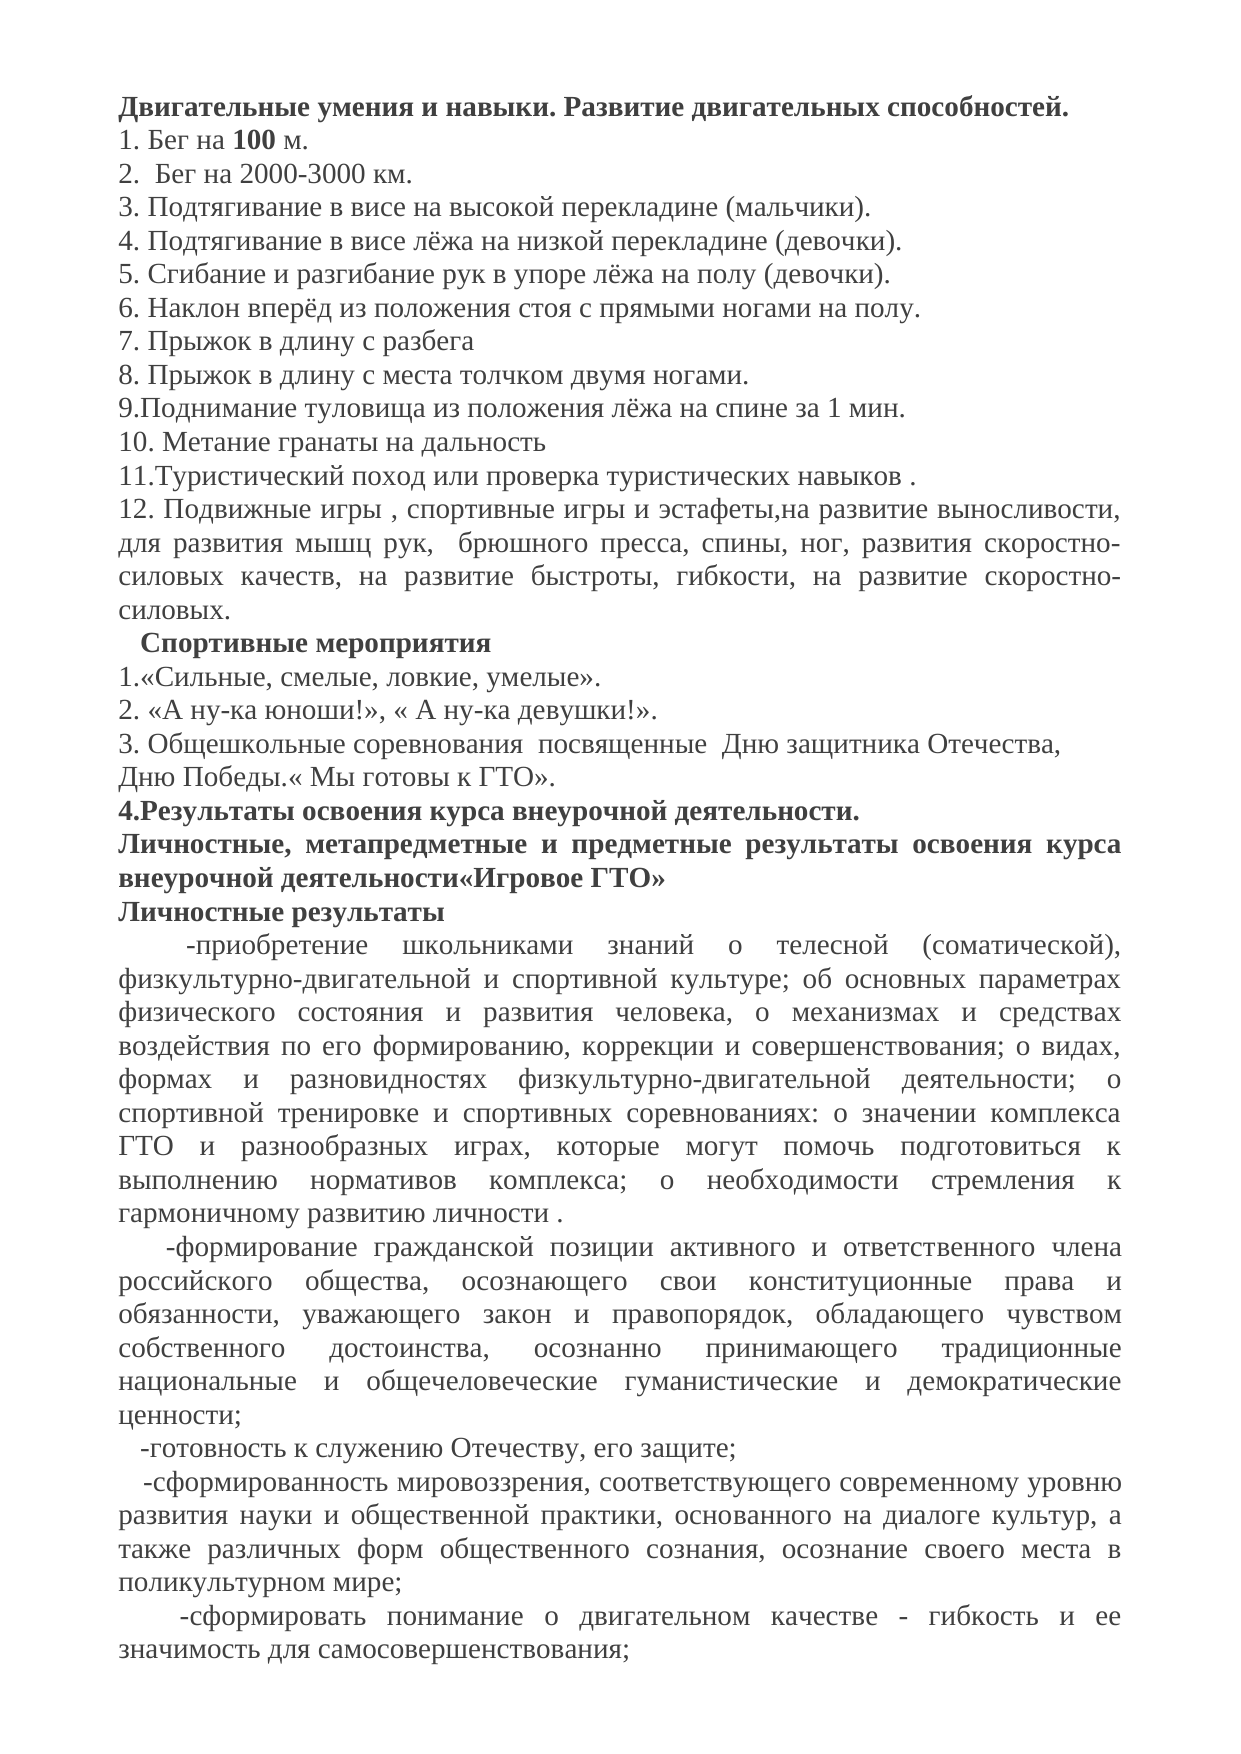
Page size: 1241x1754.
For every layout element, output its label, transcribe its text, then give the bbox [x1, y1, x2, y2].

text -приобретение школьниками знаний о телесной (соматической), физкультурно-двигательной и спортивной культуре; об основных параметрах физического состояния и развития человека, о механизмах и средствах воздействия по его формированию, коррекции и совершенствования; о видах, формах и разновидностях физкультурно-двигательной деятельности; о спортивной тренировке и спортивных соревнованиях: о значении комплекса ГТО и разнообразных играх, которые могут помочь подготовиться к выполнению нормативов комплекса; о необходимости стремления к гармоничному развитию личности . [118, 927, 1122, 1229]
text 9.Поднимание туловища из положения лёжа на спине за 1 мин. [118, 391, 1122, 424]
text -готовность к служению Отечеству, его защите; [118, 1430, 1122, 1464]
text 10. Метание гранаты на дальность [118, 424, 1122, 458]
text 3. Общешкольные соревнования посвященные Дню защитника Отечества, Дню Победы.« Мы готовы к ГТО». [118, 726, 1122, 793]
text 3. Подтягивание в висе на высокой перекладине (мальчики). [118, 189, 1122, 223]
text -сформировать понимание о двигательном качестве - гибкость и ее значимость для самосовершенствования; [118, 1598, 1122, 1665]
text Двигательные умения и навыки. Развитие двигательных способностей. [118, 89, 1122, 122]
text 7. Прыжок в длину с разбега [118, 323, 1122, 357]
text 4.Результаты освоения курса внеурочной деятельности. [118, 793, 1122, 827]
text Личностные, метапредметные и предметные результаты освоения курса внеурочной деятельности«Игровое ГТО» [118, 827, 1122, 894]
text -формирование гражданской позиции активного и ответственного члена российского общества, осознающего свои конституционные права и обязанности, уважающего закон и правопорядок, обладающего чувством собственного достоинства, осознанно принимающего традиционные национальные и общечеловеческие гуманистические и демократические ценности; [118, 1229, 1122, 1430]
text 8. Прыжок в длину с места толчком двумя ногами. [118, 357, 1122, 391]
text -сформированность мировоззрения, соответствующего современному уровню развития науки и общественной практики, основанного на диалоге культур, а также различных форм общественного сознания, осознание своего места в поликультурном мире; [118, 1464, 1122, 1598]
text 1.«Сильные, смелые, ловкие, умелые». [118, 659, 1122, 692]
text 11.Туристический поход или проверка туристических навыков . [118, 458, 1122, 491]
text 1. Бег на 100 м. [118, 122, 1122, 156]
text 2. Бег на 2000-3000 км. [118, 156, 1122, 189]
text 6. Наклон вперёд из положения стоя с прямыми ногами на полу. [118, 290, 1122, 323]
text 2. «А ну-ка юноши!», « А ну-ка девушки!». [118, 692, 1122, 726]
text 12. Подвижные игры , спортивные игры и эстафеты,на развитие выносливости, для развития мышц рук, брюшного пресса, спины, ног, развития скоростно-силовых качеств, на развитие быстроты, гибкости, на развитие скоростно-силовых. [118, 491, 1122, 625]
text 5. Сгибание и разгибание рук в упоре лёжа на полу (девочки). [118, 256, 1122, 290]
text 4. Подтягивание в висе лёжа на низкой перекладине (девочки). [118, 223, 1122, 256]
text Спортивные мероприятия [118, 625, 1122, 659]
text Личностные результаты [118, 894, 1122, 927]
